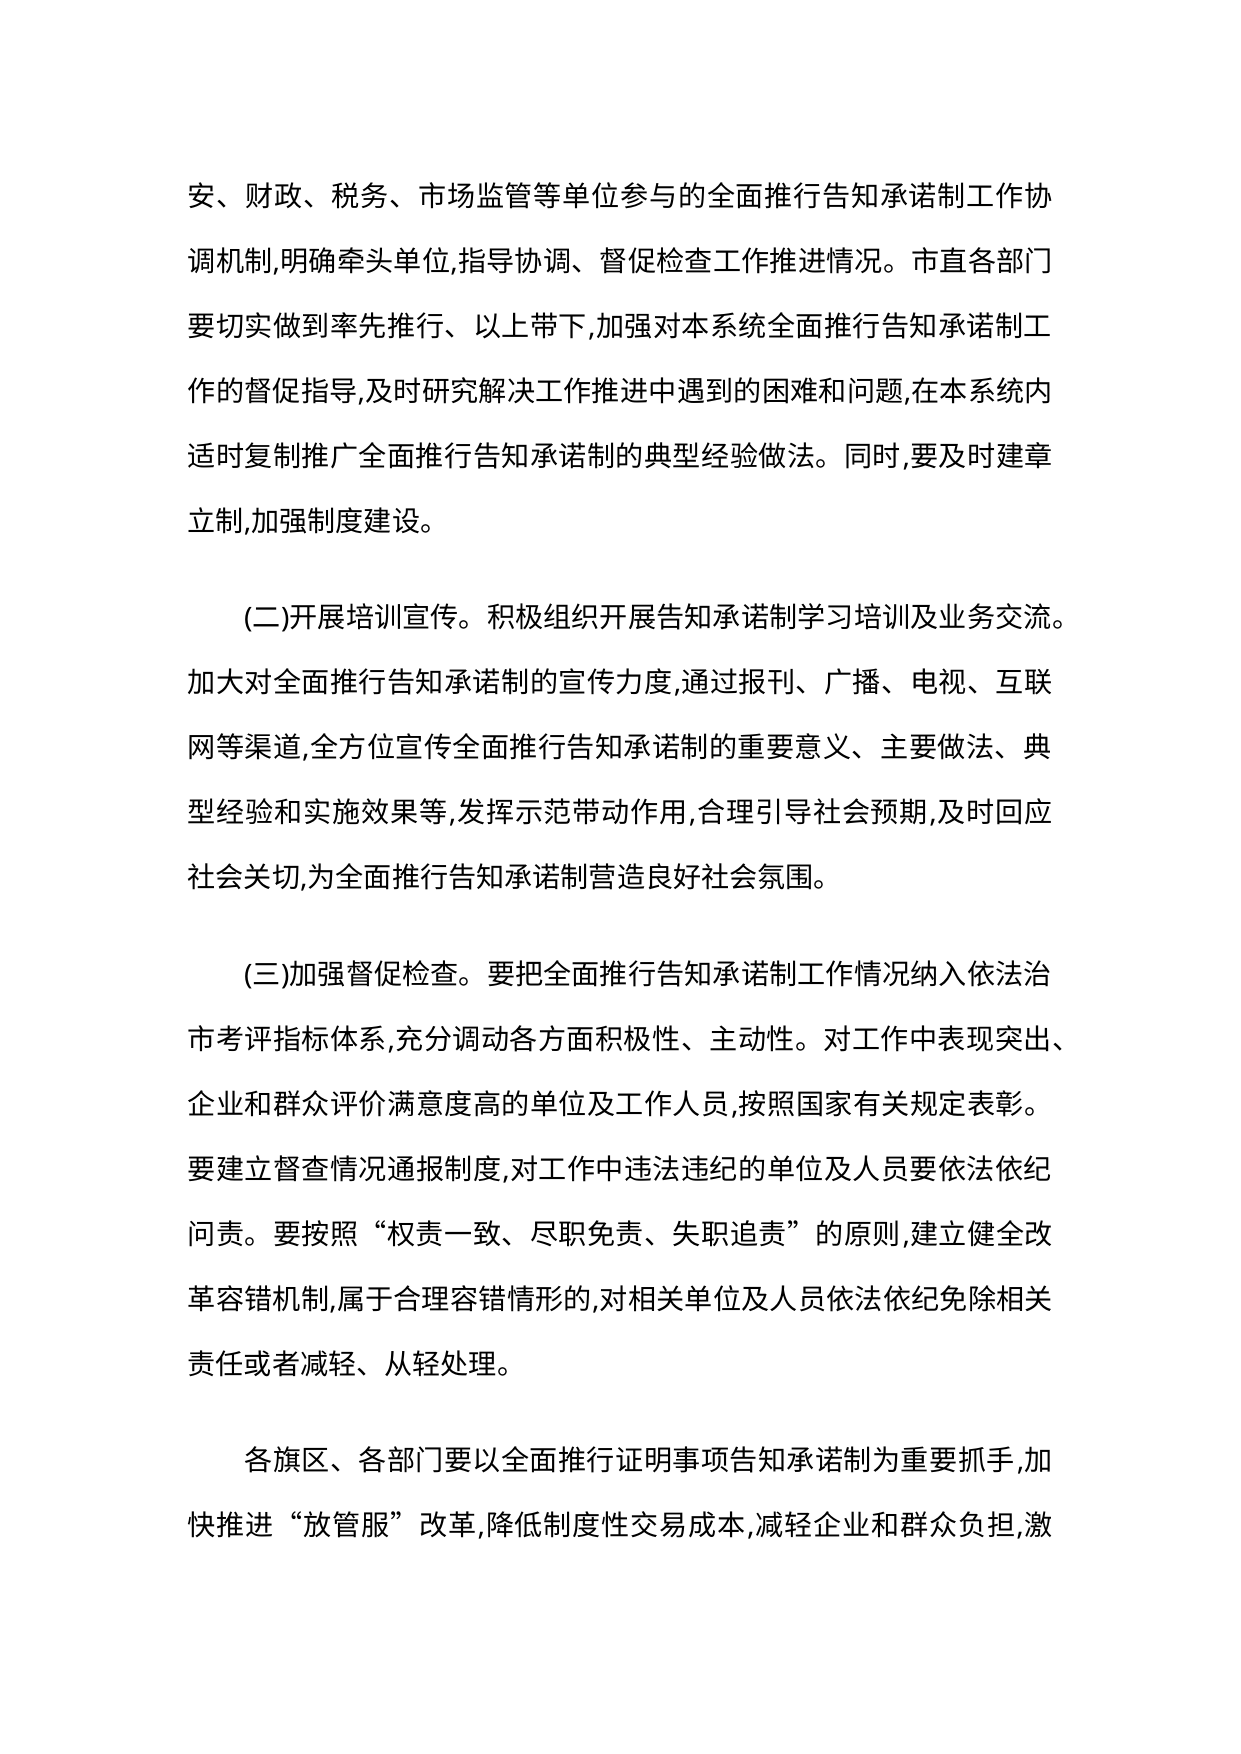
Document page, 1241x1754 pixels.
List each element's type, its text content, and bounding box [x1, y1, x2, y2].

text (三)加强督促检查。要把全面推行告知承诺制工作情况纳入依法治市考评指标体系,充分调动各方面积极性、主动性。对工作中表现突出、企业和群众评价满意度高的单位及工作人员,按照国家有关规定表彰。要建立督查情况通报制度,对工作中违法违纪的单位及人员要依法依纪问责。要按照“权责一致、尽职免责、失职追责”的原则,建立健全改革容错机制,属于合理容错情形的,对相关单位及人员依法依纪免除相关责任或者减轻、从轻处理。 [187, 939, 1053, 1394]
text (二)开展培训宣传。积极组织开展告知承诺制学习培训及业务交流。加大对全面推行告知承诺制的宣传力度,通过报刊、广播、电视、互联网等渠道,全方位宣传全面推行告知承诺制的重要意义、主要做法、典型经验和实施效果等,发挥示范带动作用,合理引导社会预期,及时回应社会关切,为全面推行告知承诺制营造良好社会氛围。 [187, 583, 1053, 908]
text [187, 162, 1053, 552]
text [187, 1426, 1053, 1556]
